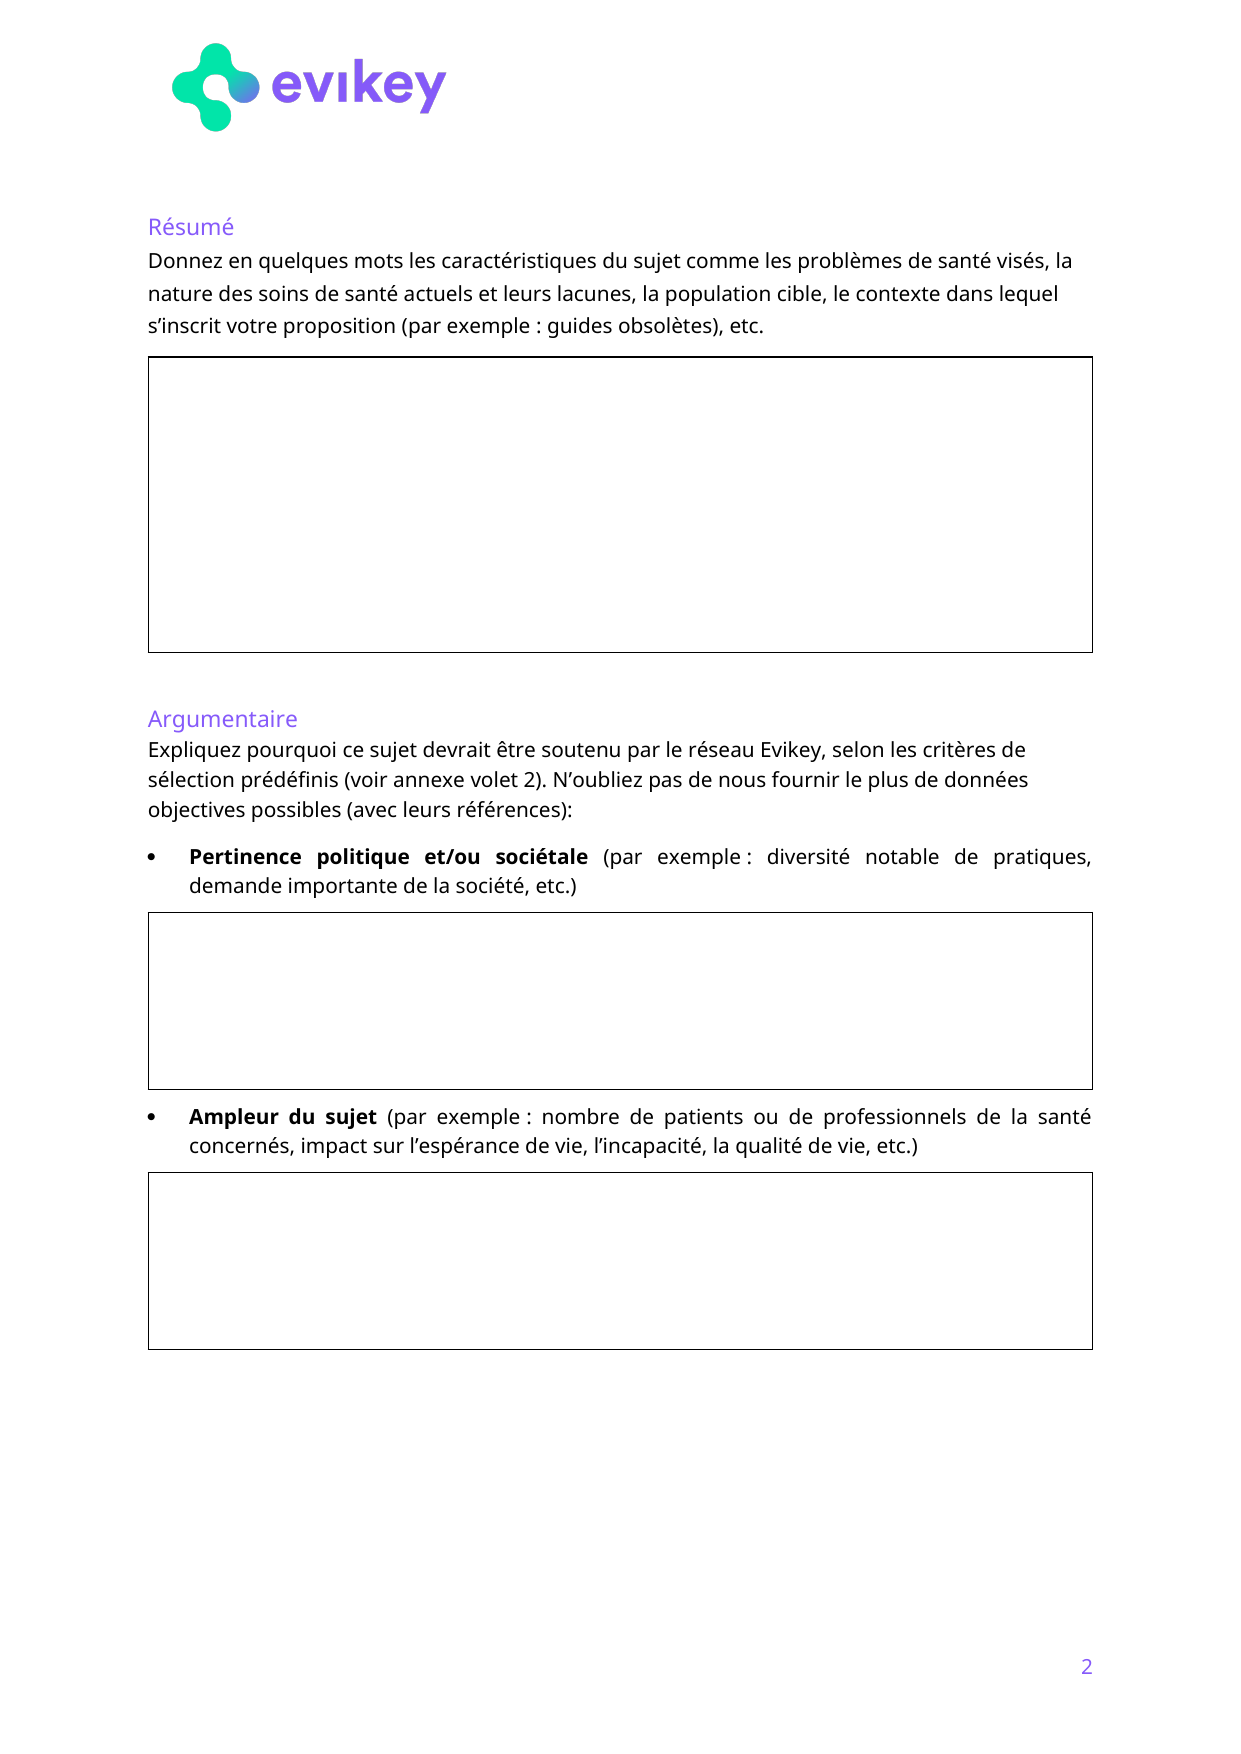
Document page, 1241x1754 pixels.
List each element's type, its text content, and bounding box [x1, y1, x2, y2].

text Résumé Donnez en quelques mots les caractéristiques du sujet comme les problèmes de santé visés, la nature des soins de santé actuels et leurs lacunes, la population cible, le contexte dans lequel s’inscrit votre proposition (par exemple : guides obsolètes), etc. [148, 211, 1093, 340]
table_header [149, 358, 1092, 652]
table_header [149, 913, 1092, 1089]
text Pertinence politique et/ou sociétale (par exemple : diversité notable de pratiques, demande importante de la société, etc.) [148, 842, 1093, 899]
text Argumentaire Expliquez pourquoi ce sujet devrait être soutenu par le réseau Evikey, selon les critères de sélection prédéfinis (voir annexe volet 2). N’oubliez pas de nous fournir le plus de données objectives possibles (avec leurs références): [148, 702, 1093, 824]
table_header [149, 1173, 1092, 1349]
picture [147, 5, 462, 176]
text Ampleur du sujet (par exemple : nombre de patients ou de professionnels de la santé concernés, impact sur l’espérance de vie, l’incapacité, la qualité de vie, etc.) [148, 1102, 1093, 1159]
